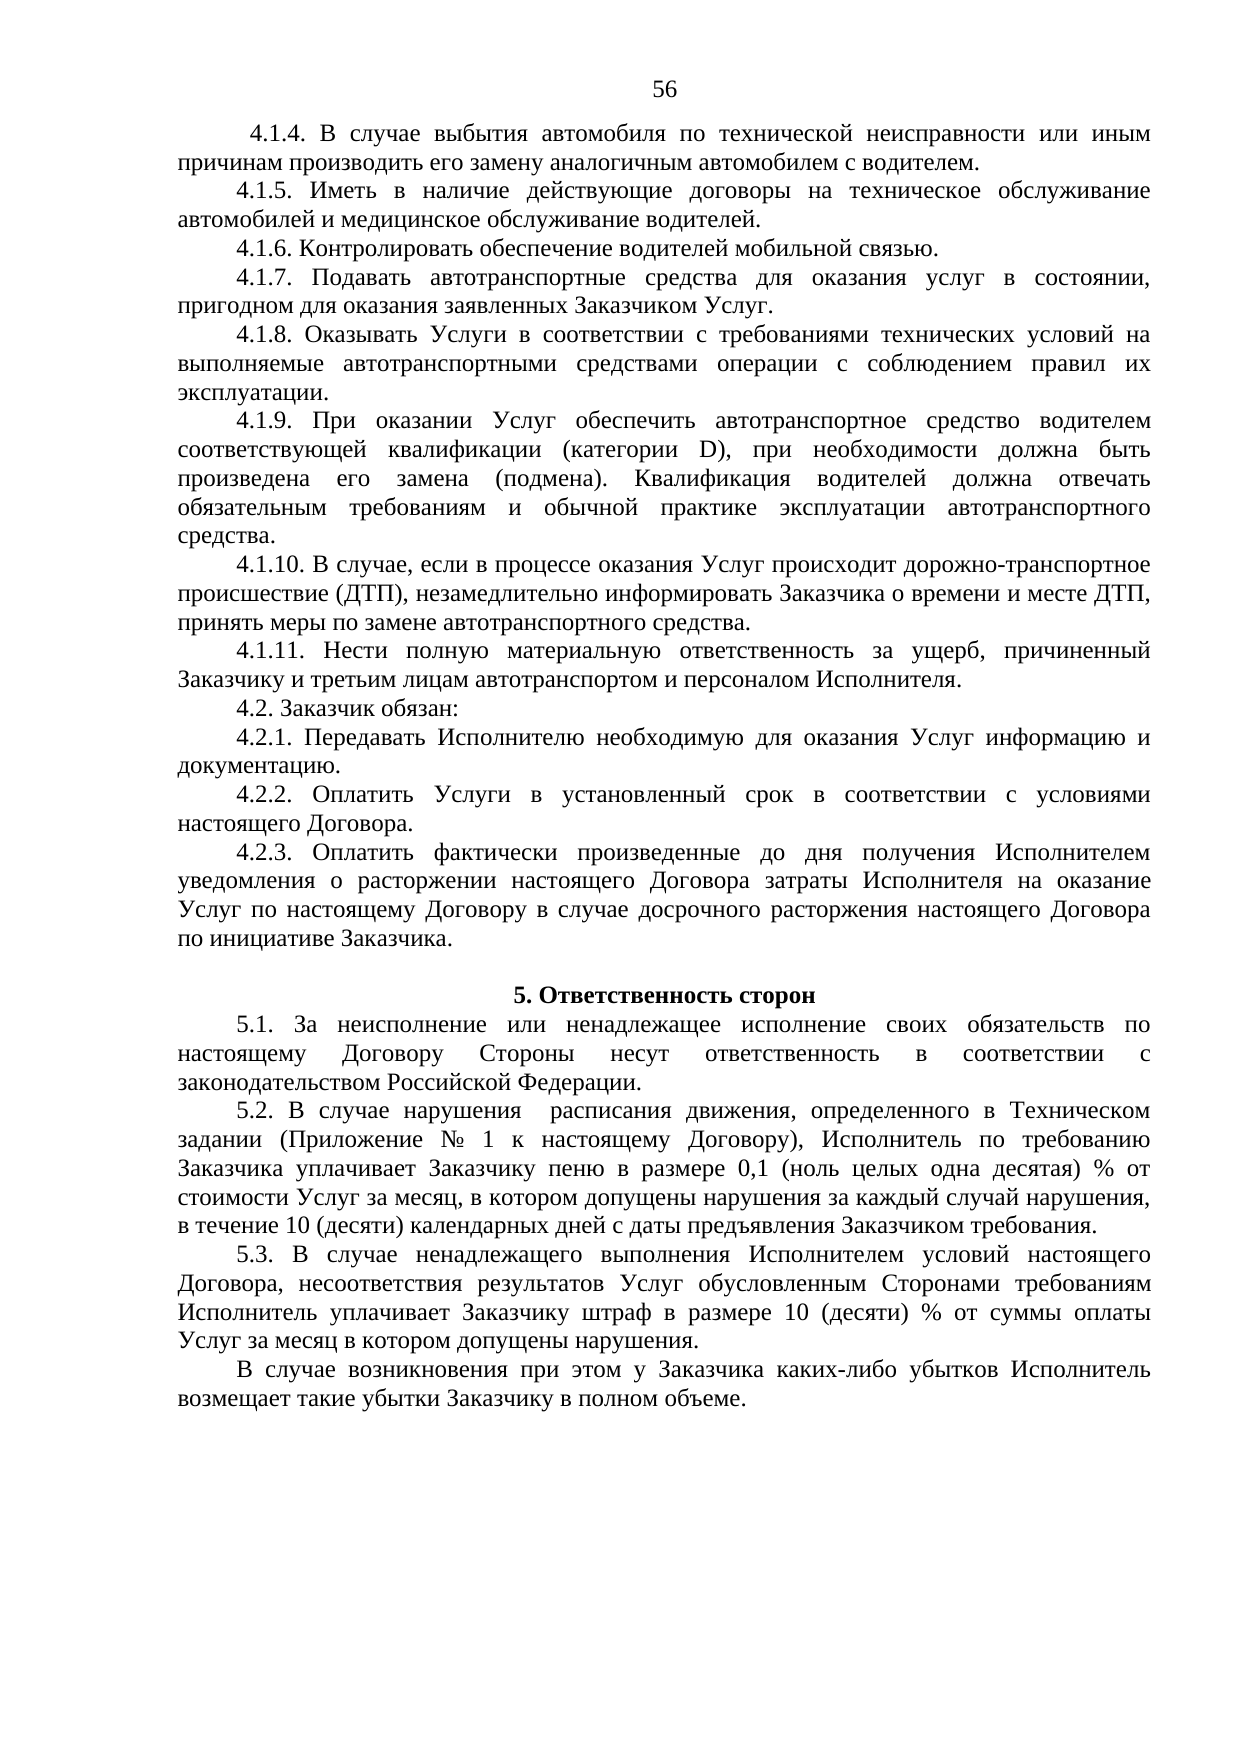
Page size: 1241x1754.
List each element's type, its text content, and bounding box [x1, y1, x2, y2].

text 4.1.10. В случае, если в процессе оказания Услуг происходит дорожно-транспортное происшествие (ДТП), незамедлительно информировать Заказчика о времени и месте ДТП, принять меры по замене автотранспортного средства. [177, 549, 1152, 636]
text В случае возникновения при этом у Заказчика каких-либо убытков Исполнитель возмещает такие убытки Заказчику в полном объеме. [177, 1354, 1152, 1412]
text 5.3. В случае ненадлежащего выполнения Исполнителем условий настоящего Договора, несоответствия результатов Услуг обусловленным Сторонами требованиям Исполнитель уплачивает Заказчику штраф в размере 10 (десяти) % от суммы оплаты Услуг за месяц в котором допущены нарушения. [177, 1239, 1152, 1354]
text 4.1.7. Подавать автотранспортные средства для оказания услуг в состоянии, пригодном для оказания заявленных Заказчиком Услуг. [177, 262, 1152, 319]
text 4.2.1. Передавать Исполнителю необходимую для оказания Услуг информацию и документацию. [177, 722, 1152, 779]
text 4.1.4. В случае выбытия автомобиля по технической неисправности или иным причинам производить его замену аналогичным автомобилем с водителем. [177, 118, 1152, 176]
text 4.1.11. Нести полную материальную ответственность за ущерб, причиненный Заказчику и третьим лицам автотранспортом и персоналом Исполнителя. [177, 636, 1152, 693]
text 4.1.6. Контролировать обеспечение водителей мобильной связью. [177, 233, 1152, 262]
text 5.1. За неисполнение или ненадлежащее исполнение своих обязательств по настоящему Договору Стороны несут ответственность в соответствии с законодательством Российской Федерации. [177, 1009, 1152, 1096]
text 4.2.2. Оплатить Услуги в установленный срок в соответствии с условиями настоящего Договора. [177, 779, 1152, 837]
text 4.1.5. Иметь в наличие действующие договоры на техническое обслуживание автомобилей и медицинское обслуживание водителей. [177, 176, 1152, 233]
text 4.2.3. Оплатить фактически произведенные до дня получения Исполнителем уведомления о расторжении настоящего Договора затраты Исполнителя на оказание Услуг по настоящему Договору в случае досрочного расторжения настоящего Договора по инициативе Заказчика. [177, 837, 1152, 952]
text 4.1.8. Оказывать Услуги в соответствии с требованиями технических условий на выполняемые автотранспортными средствами операции с соблюдением правил их эксплуатации. [177, 319, 1152, 406]
text 5. Ответственность сторон [177, 981, 1152, 1009]
text 4.1.9. При оказании Услуг обеспечить автотранспортное средство водителем соответствующей квалификации (категории D), при необходимости должна быть произведена его замена (подмена). Квалификация водителей должна отвечать обязательным требованиям и обычной практике эксплуатации автотранспортного средства. [177, 406, 1152, 549]
text 5.2. В случае нарушения расписания движения, определенного в Техническом задании (Приложение № 1 к настоящему Договору), Исполнитель по требованию Заказчика уплачивает Заказчику пеню в размере 0,1 (ноль целых одна десятая) % от стоимости Услуг за месяц, в котором допущены нарушения за каждый случай нарушения, в течение 10 (десяти) календарных дней с даты предъявления Заказчиком требования. [177, 1096, 1152, 1239]
text 4.2. Заказчик обязан: [177, 693, 1152, 722]
